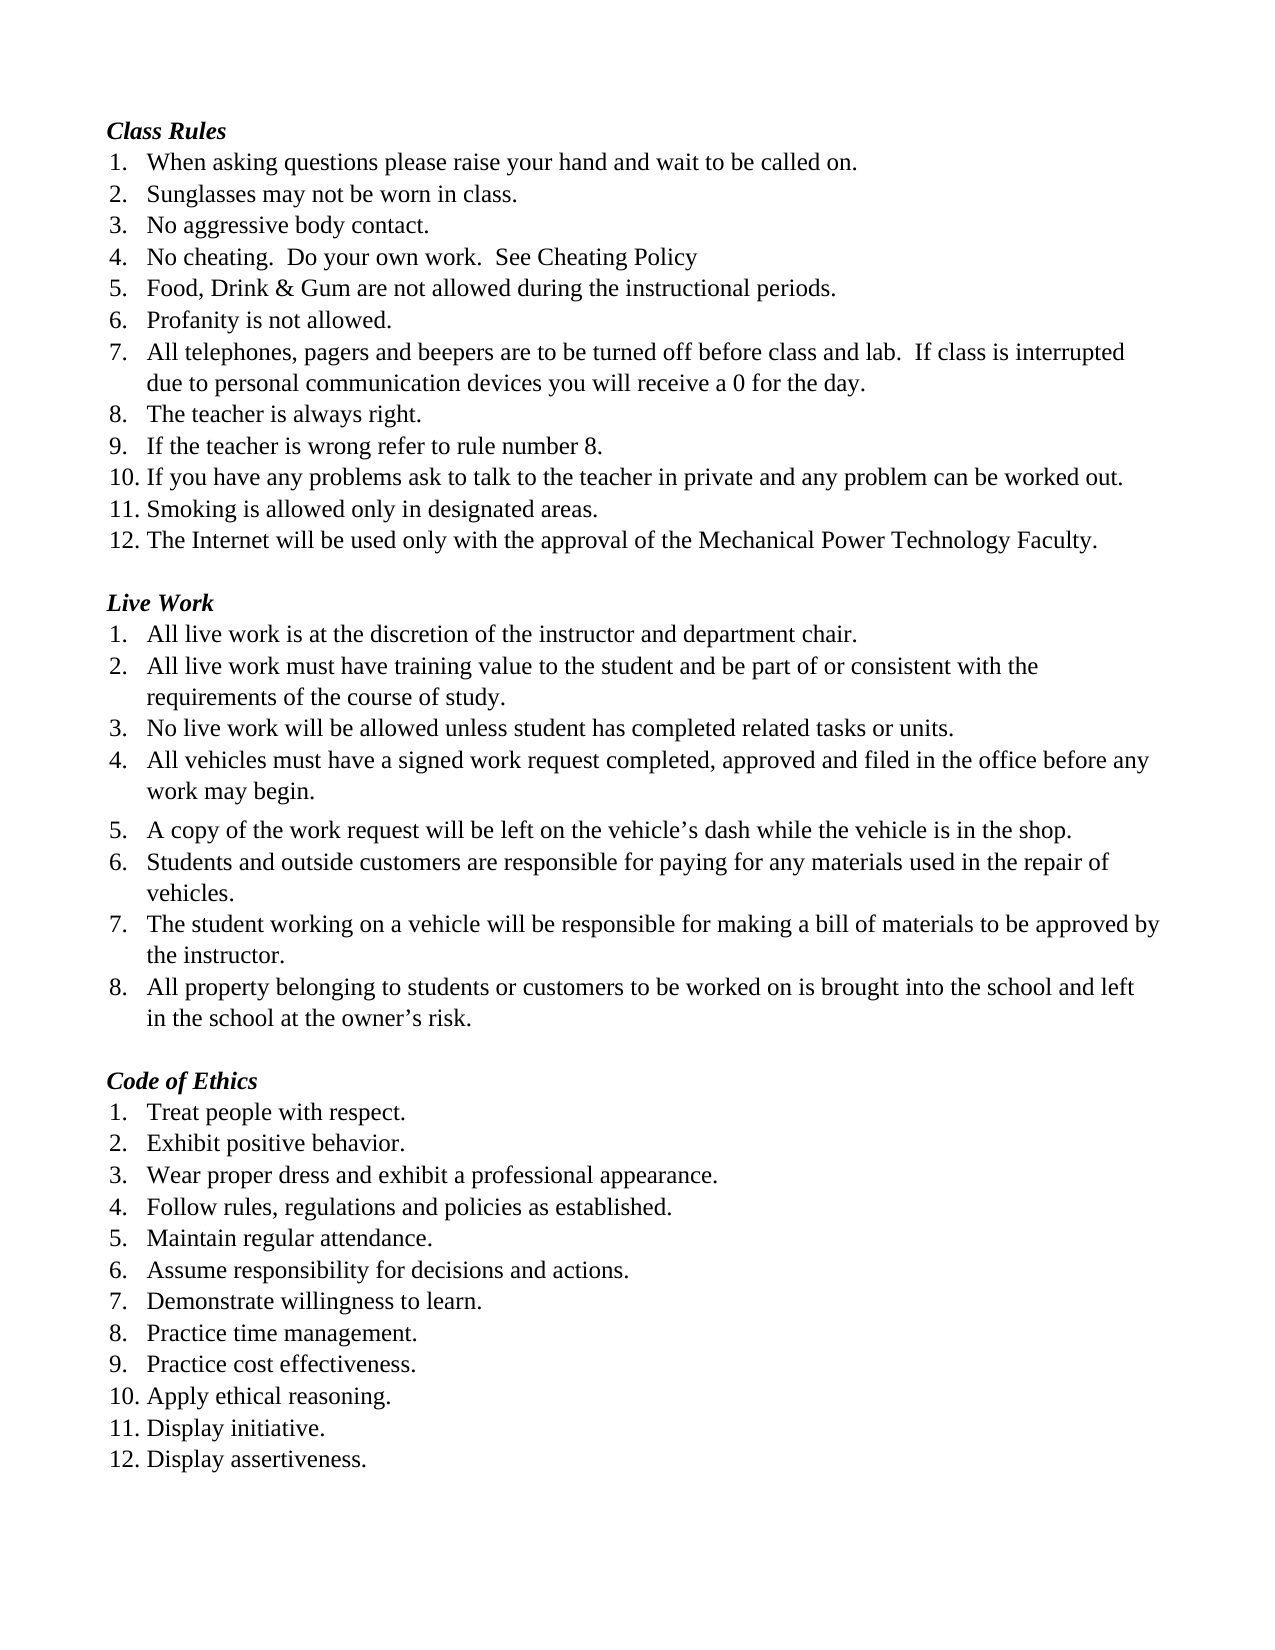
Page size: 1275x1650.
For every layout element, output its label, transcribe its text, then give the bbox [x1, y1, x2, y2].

list Students and outside customers are responsible for paying for any materials used in the repair of vehicles. [109, 847, 1163, 907]
list Maintain regular attendance. [109, 1223, 1163, 1252]
list Display assertiveness. [109, 1444, 1163, 1473]
list No cheating. Do your own work. See Cheating Policy [109, 242, 1163, 271]
list No aggressive body contact. [109, 210, 1163, 239]
list Apply ethical reasoning. [109, 1381, 1163, 1410]
list Practice time management. [109, 1318, 1163, 1347]
list A copy of the work request will be left on the vehicle’s dash while the vehicle is in the shop. [109, 815, 1163, 844]
subtitle Class Rules [106, 116, 1227, 145]
list Wear proper dress and exhibit a professional appearance. [109, 1160, 1163, 1189]
list Sunglasses may not be worn in class. [109, 179, 1163, 207]
list The student working on a vehicle will be responsible for making a bill of materials to be approved by the instructor. [109, 909, 1163, 969]
list Practice cost effectiveness. [109, 1349, 1163, 1378]
list Assume responsibility for decisions and actions. [109, 1255, 1163, 1283]
list Food, Drink & Gum are not allowed during the instructional periods. [109, 273, 1163, 302]
list Treat people with respect. [109, 1097, 1163, 1126]
list All telephones, pagers and beepers are to be turned off before class and lab. If class is interrupted due to personal communication devices you will receive a 0 for the day. [109, 337, 1163, 396]
list Exhibit positive behavior. [109, 1128, 1163, 1157]
list Display initiative. [109, 1413, 1163, 1441]
list Demonstrate willingness to learn. [109, 1286, 1163, 1315]
list When asking questions please raise your hand and wait to be called on. [109, 147, 1163, 176]
list All live work must have training value to the student and be part of or consistent with the requirements of the course of study. [109, 651, 1163, 711]
list All vehicles must have a signed work request completed, approved and filed in the office before any work may begin. [109, 745, 1163, 805]
list The teacher is always right. [109, 399, 1163, 428]
list Follow rules, regulations and policies as established. [109, 1192, 1163, 1220]
list Smoking is allowed only in designated areas. [109, 494, 1163, 523]
list All live work is at the discretion of the instructor and department chair. [109, 619, 1163, 648]
list The Internet will be used only with the approval of the Mechanical Power Technology Faculty. [109, 525, 1163, 554]
subtitle Live Work [106, 588, 1227, 617]
list If you have any problems ask to talk to the teacher in private and any problem can be worked out. [109, 462, 1163, 491]
list No live work will be allowed unless student has completed related tasks or units. [109, 713, 1163, 742]
subtitle Code of Ethics [106, 1066, 1227, 1094]
list If the teacher is wrong refer to rule number 8. [109, 431, 1163, 459]
list Profanity is not allowed. [109, 305, 1163, 334]
list All property belonging to students or customers to be worked on is brought into the school and left in the school at the owner’s risk. [109, 972, 1163, 1032]
